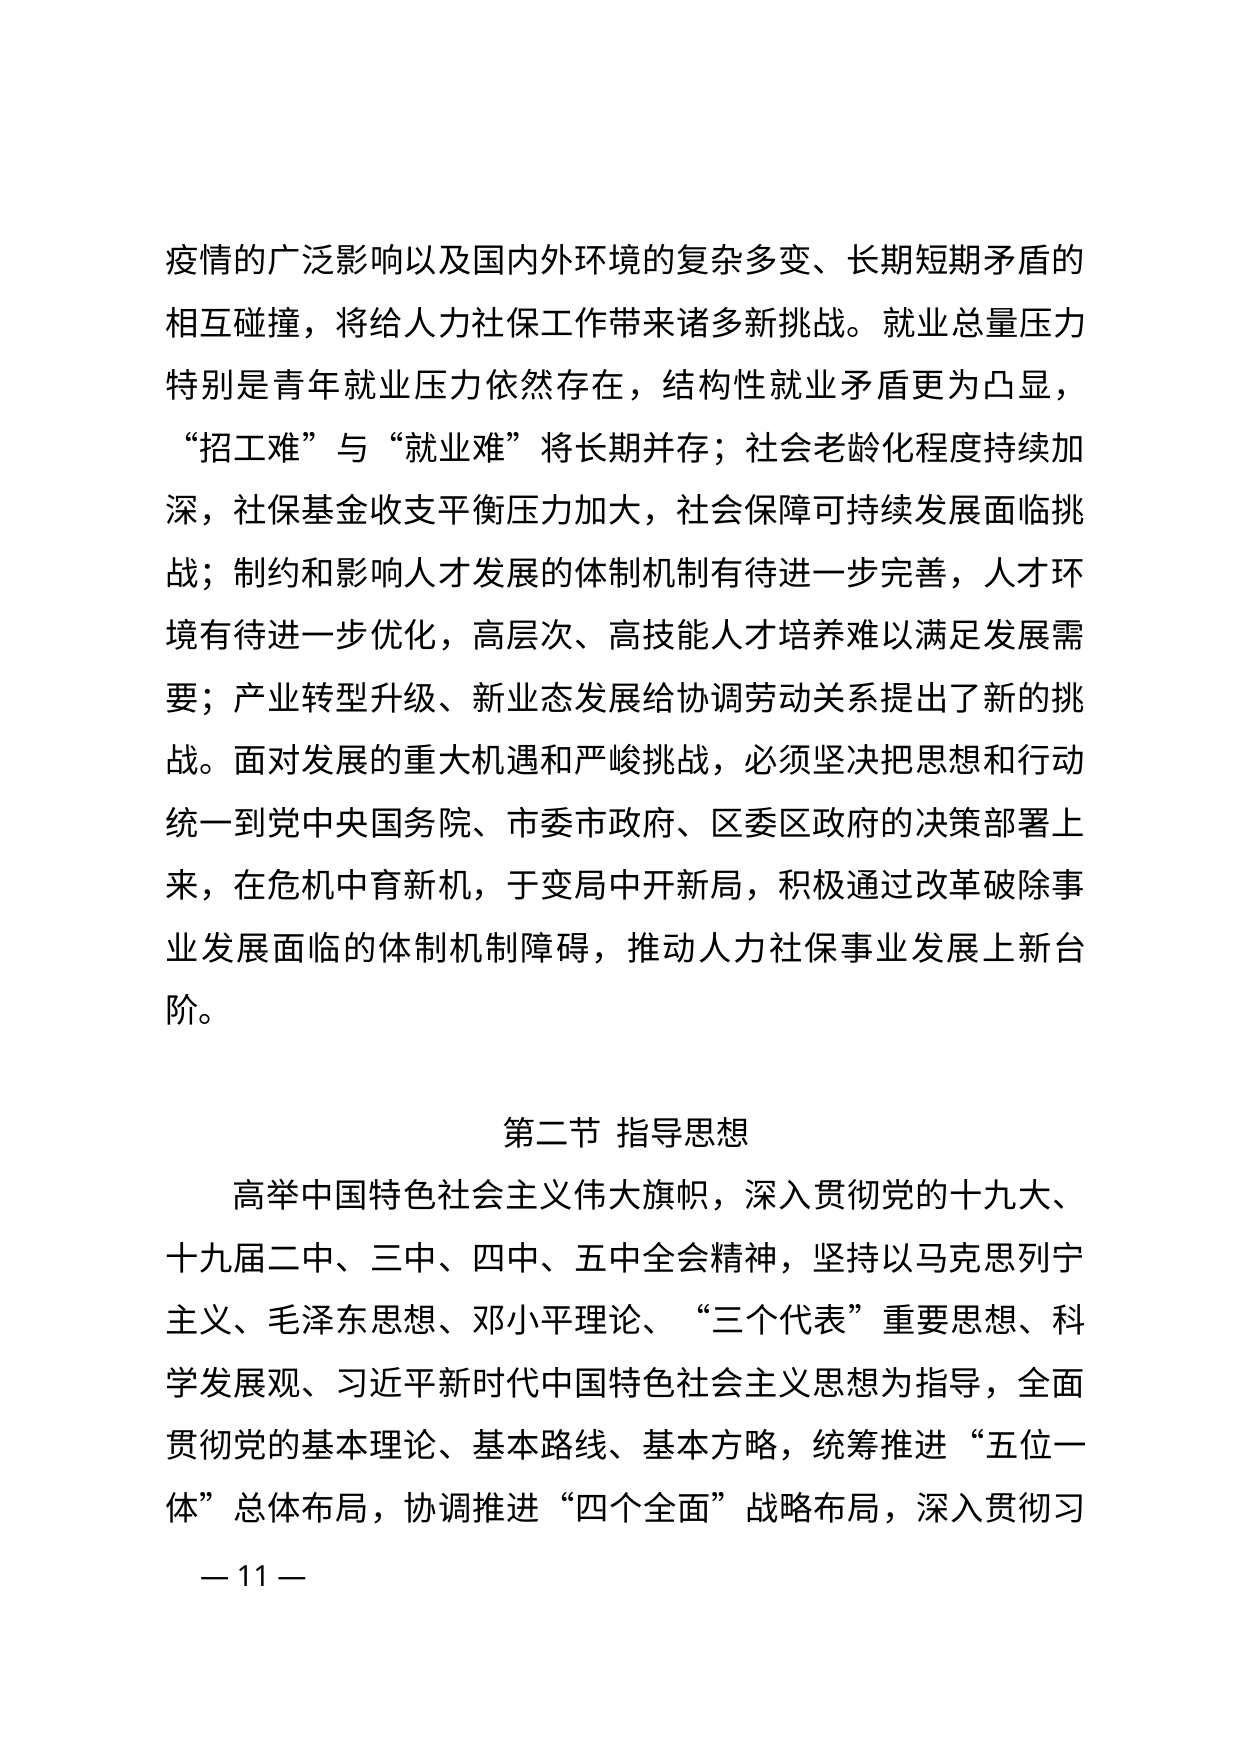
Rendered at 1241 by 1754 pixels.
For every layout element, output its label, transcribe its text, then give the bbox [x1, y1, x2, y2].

subtitle 第二节 指导思想 [165, 1099, 1087, 1162]
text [165, 227, 1087, 1039]
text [165, 1162, 1087, 1537]
